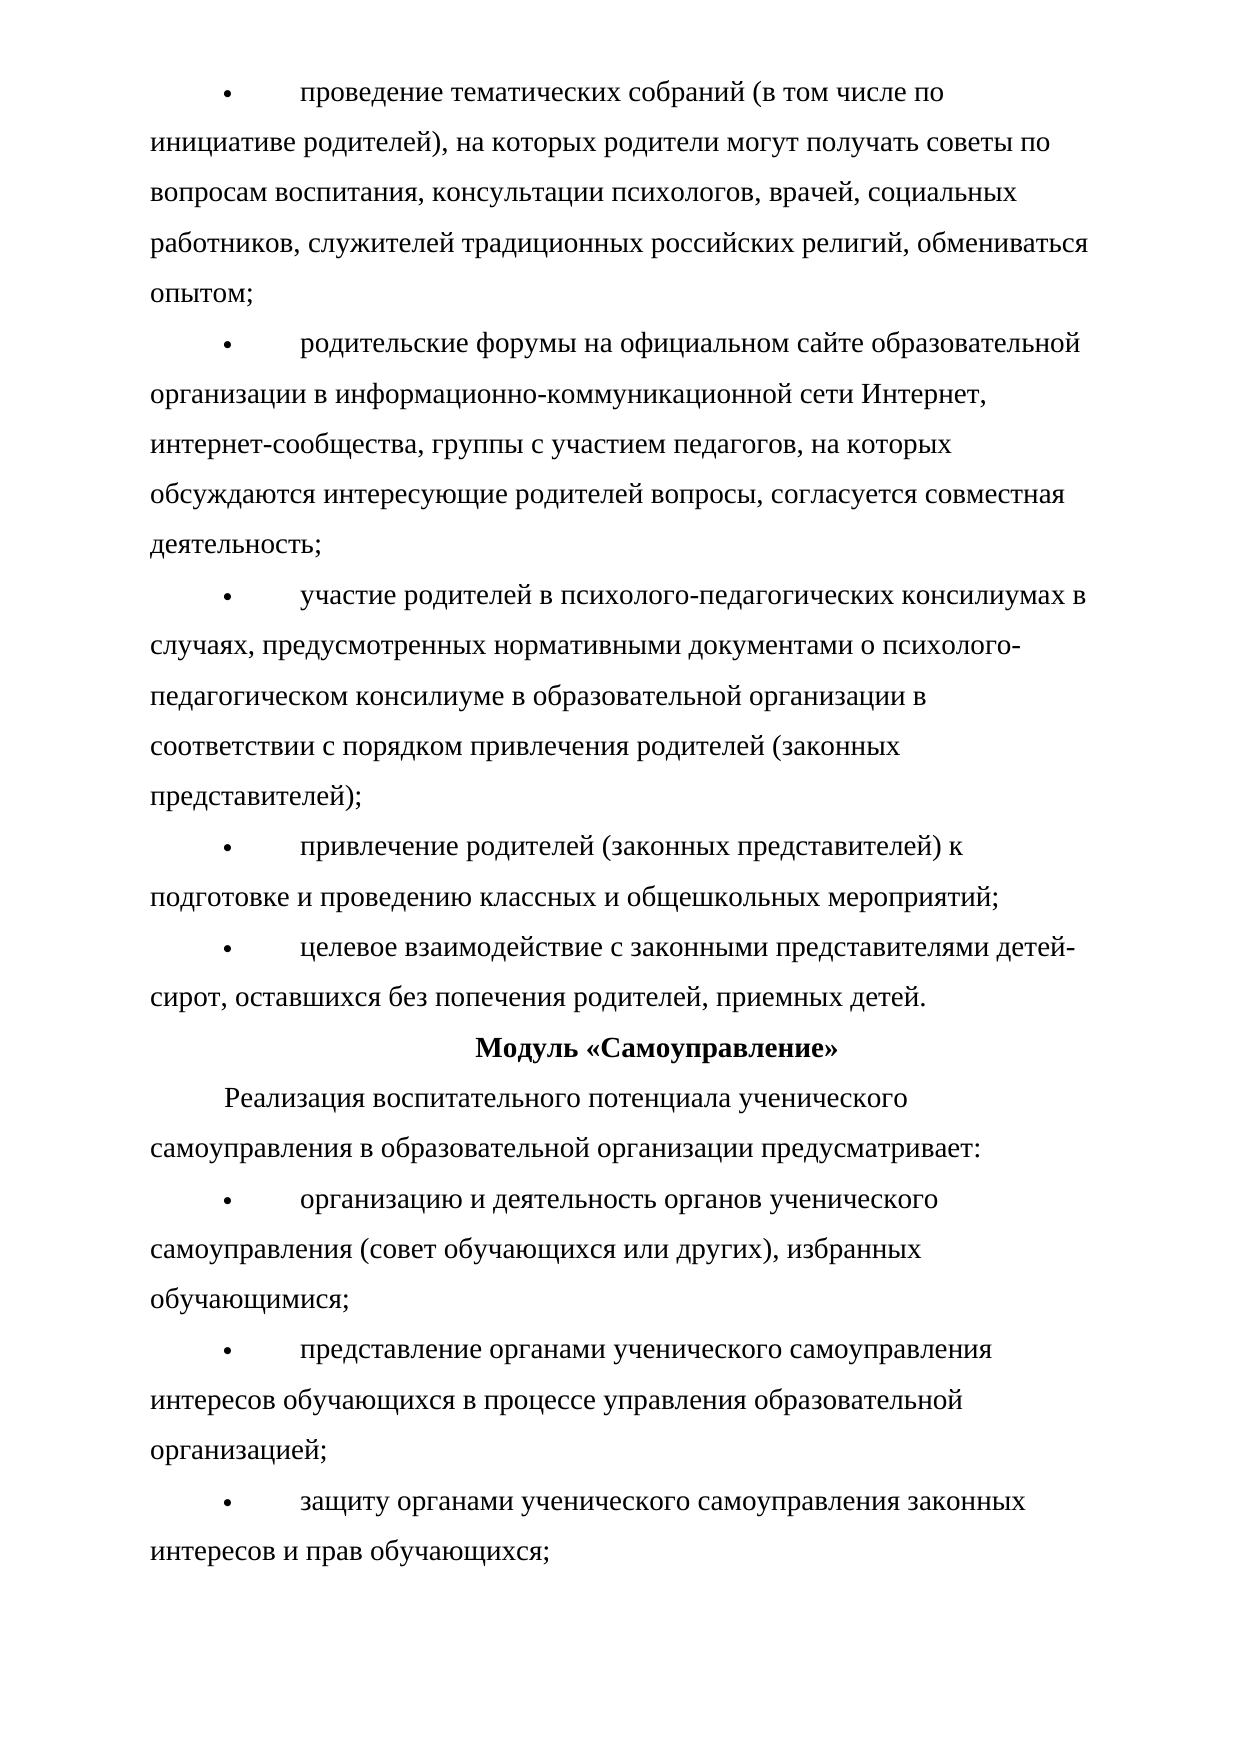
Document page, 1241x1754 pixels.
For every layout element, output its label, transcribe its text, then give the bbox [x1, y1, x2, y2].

list целевое взаимодействие с законными представителями детей-сирот, оставшихся без попечения родителей, приемных детей. [150, 929, 1090, 1013]
text Модуль «Самоуправление» [150, 1030, 1090, 1063]
list проведение тематических собраний (в том числе по инициативе родителей), на которых родители могут получать советы по вопросам воспитания, консультации психологов, врачей, социальных работников, служителей традиционных российских религий, обмениваться опытом; [150, 74, 1090, 309]
list участие родителей в психолого-педагогических консилиумах в случаях, предусмотренных нормативными документами о психолого-педагогическом консилиуме в образовательной организации в соответствии с порядком привлечения родителей (законных представителей); [150, 577, 1090, 812]
list привлечение родителей (законных представителей) к подготовке и проведению классных и общешкольных мероприятий; [150, 828, 1090, 912]
list представление органами ученического самоуправления интересов обучающихся в процессе управления образовательной организацией; [150, 1332, 1090, 1466]
list родительские форумы на официальном сайте образовательной организации в информационно-коммуникационной сети Интернет, интернет-сообщества, группы с участием педагогов, на которых обсуждаются интересующие родителей вопросы, согласуется совместная деятельность; [150, 325, 1090, 560]
list организацию и деятельность органов ученического самоуправления (совет обучающихся или других), избранных обучающимися; [150, 1181, 1090, 1315]
text Реализация воспитательного потенциала ученического самоуправления в образовательной организации предусматривает: [150, 1080, 1090, 1164]
list защиту органами ученического самоуправления законных интересов и прав обучающихся; [150, 1483, 1090, 1566]
